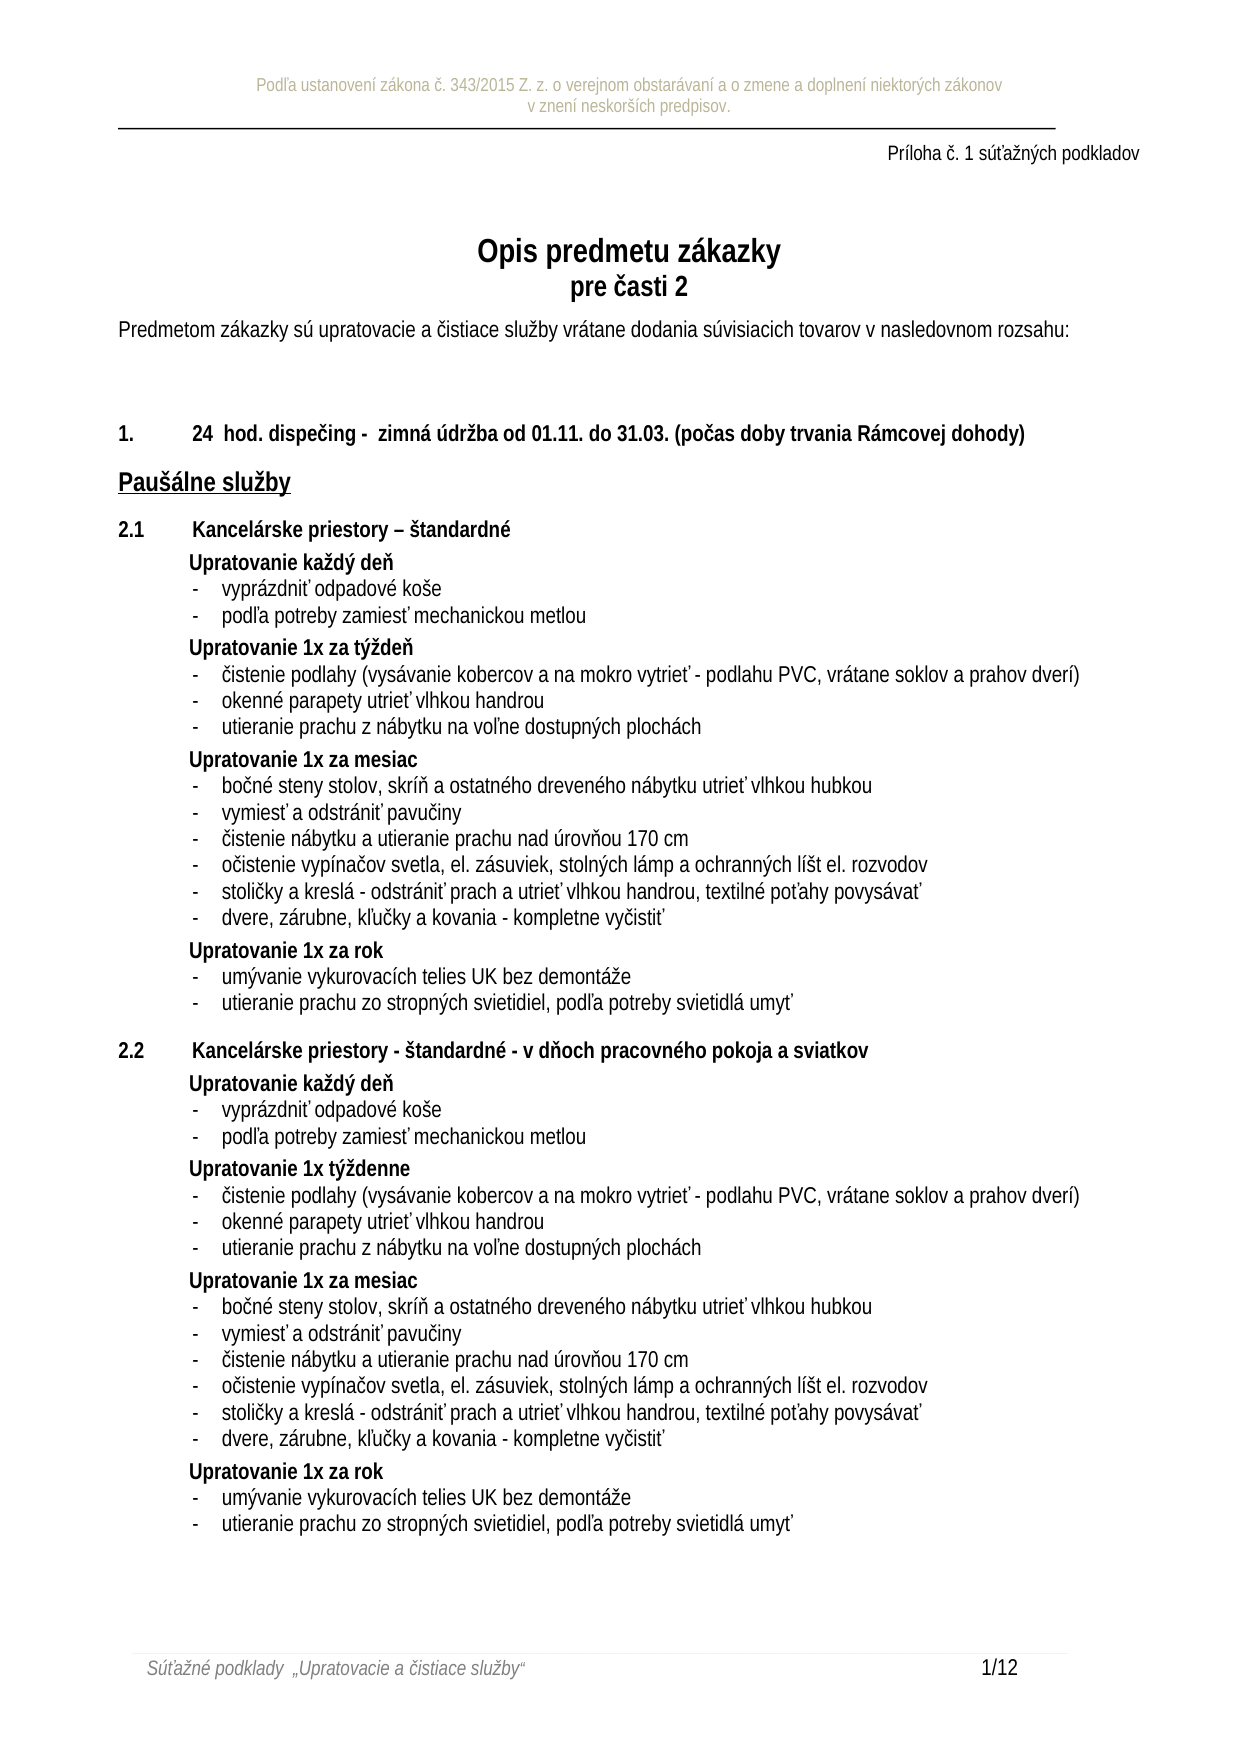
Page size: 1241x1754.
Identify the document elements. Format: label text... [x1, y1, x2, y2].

text Upratovanie 1x za mesiac [118, 1267, 1140, 1293]
text - stoličky a kreslá - odstrániť prach a utrieť vlhkou handrou, textilné poťahy povysávať [192, 1399, 1140, 1425]
text - okenné parapety utrieť vlhkou handrou [192, 687, 1140, 713]
text Upratovanie 1x za rok [118, 937, 1140, 963]
text - vymiesť a odstrániť pavučiny [192, 1319, 1140, 1346]
text Upratovanie 1x týždenne [118, 1155, 1140, 1182]
text Príloha č. 1 súťažných podkladov [118, 141, 1140, 165]
text - očistenie vypínačov svetla, el. zásuviek, stolných lámp a ochranných líšt el. rozvodov [192, 851, 1140, 878]
text - bočné steny stolov, skríň a ostatného dreveného nábytku utrieť vlhkou hubkou [192, 1293, 1140, 1319]
text Predmetom zákazky sú upratovacie a čistiace služby vrátane dodania súvisiacich tovarov v nasledovnom rozsahu: [118, 316, 1140, 342]
text Upratovanie každý deň [118, 1070, 1140, 1096]
text - čistenie podlahy (vysávanie kobercov a na mokro vytrieť - podlahu PVC, vrátane soklov a prahov dverí) [192, 1182, 1140, 1208]
text - utieranie prachu zo stropných svietidiel, podľa potreby svietidlá umyť [192, 1510, 1140, 1537]
text pre časti 2 [118, 269, 1140, 303]
list 24 hod. dispečing - zimná údržba od 01.11. do 31.03. (počas doby trvania Rámcovej dohody) [118, 419, 1140, 446]
text - očistenie vypínačov svetla, el. zásuviek, stolných lámp a ochranných líšt el. rozvodov [192, 1372, 1140, 1399]
text - dvere, zárubne, kľučky a kovania - kompletne vyčistiť [192, 904, 1140, 930]
text - podľa potreby zamiesť mechanickou metlou [192, 1123, 1140, 1149]
text - utieranie prachu zo stropných svietidiel, podľa potreby svietidlá umyť [192, 989, 1140, 1016]
text - umývanie vykurovacích telies UK bez demontáže [192, 1484, 1140, 1510]
text Upratovanie 1x za týždeň [118, 634, 1140, 661]
list vyprázdniť odpadové koše [192, 575, 1140, 602]
text Upratovanie 1x za mesiac [118, 746, 1140, 772]
text - umývanie vykurovacích telies UK bez demontáže [192, 963, 1140, 989]
text - stoličky a kreslá - odstrániť prach a utrieť vlhkou handrou, textilné poťahy povysávať [192, 878, 1140, 904]
text - čistenie nábytku a utieranie prachu nad úrovňou 170 cm [192, 1346, 1140, 1372]
text Paušálne služby [118, 466, 1140, 497]
list Kancelárske priestory – štandardné [118, 516, 1140, 543]
text Upratovanie 1x za rok [118, 1458, 1140, 1484]
text - dvere, zárubne, kľučky a kovania - kompletne vyčistiť [192, 1425, 1140, 1451]
text - vyprázdniť odpadové koše [192, 1096, 1140, 1123]
text 2.2 Kancelárske priestory - štandardné - v dňoch pracovného pokoja a sviatkov [118, 1037, 1140, 1064]
text - bočné steny stolov, skríň a ostatného dreveného nábytku utrieť vlhkou hubkou [192, 772, 1140, 799]
text - utieranie prachu z nábytku na voľne dostupných plochách [192, 713, 1140, 740]
text - okenné parapety utrieť vlhkou handrou [192, 1208, 1140, 1234]
text - vymiesť a odstrániť pavučiny [192, 799, 1140, 825]
text - utieranie prachu z nábytku na voľne dostupných plochách [192, 1234, 1140, 1261]
text - čistenie nábytku a utieranie prachu nad úrovňou 170 cm [192, 825, 1140, 851]
text - čistenie podlahy (vysávanie kobercov a na mokro vytrieť - podlahu PVC, vrátane soklov a prahov dverí) [192, 661, 1140, 687]
list podľa potreby zamiesť mechanickou metlou [192, 602, 1140, 628]
text Opis predmetu zákazky [118, 231, 1140, 269]
text Upratovanie každý deň [118, 549, 1140, 575]
